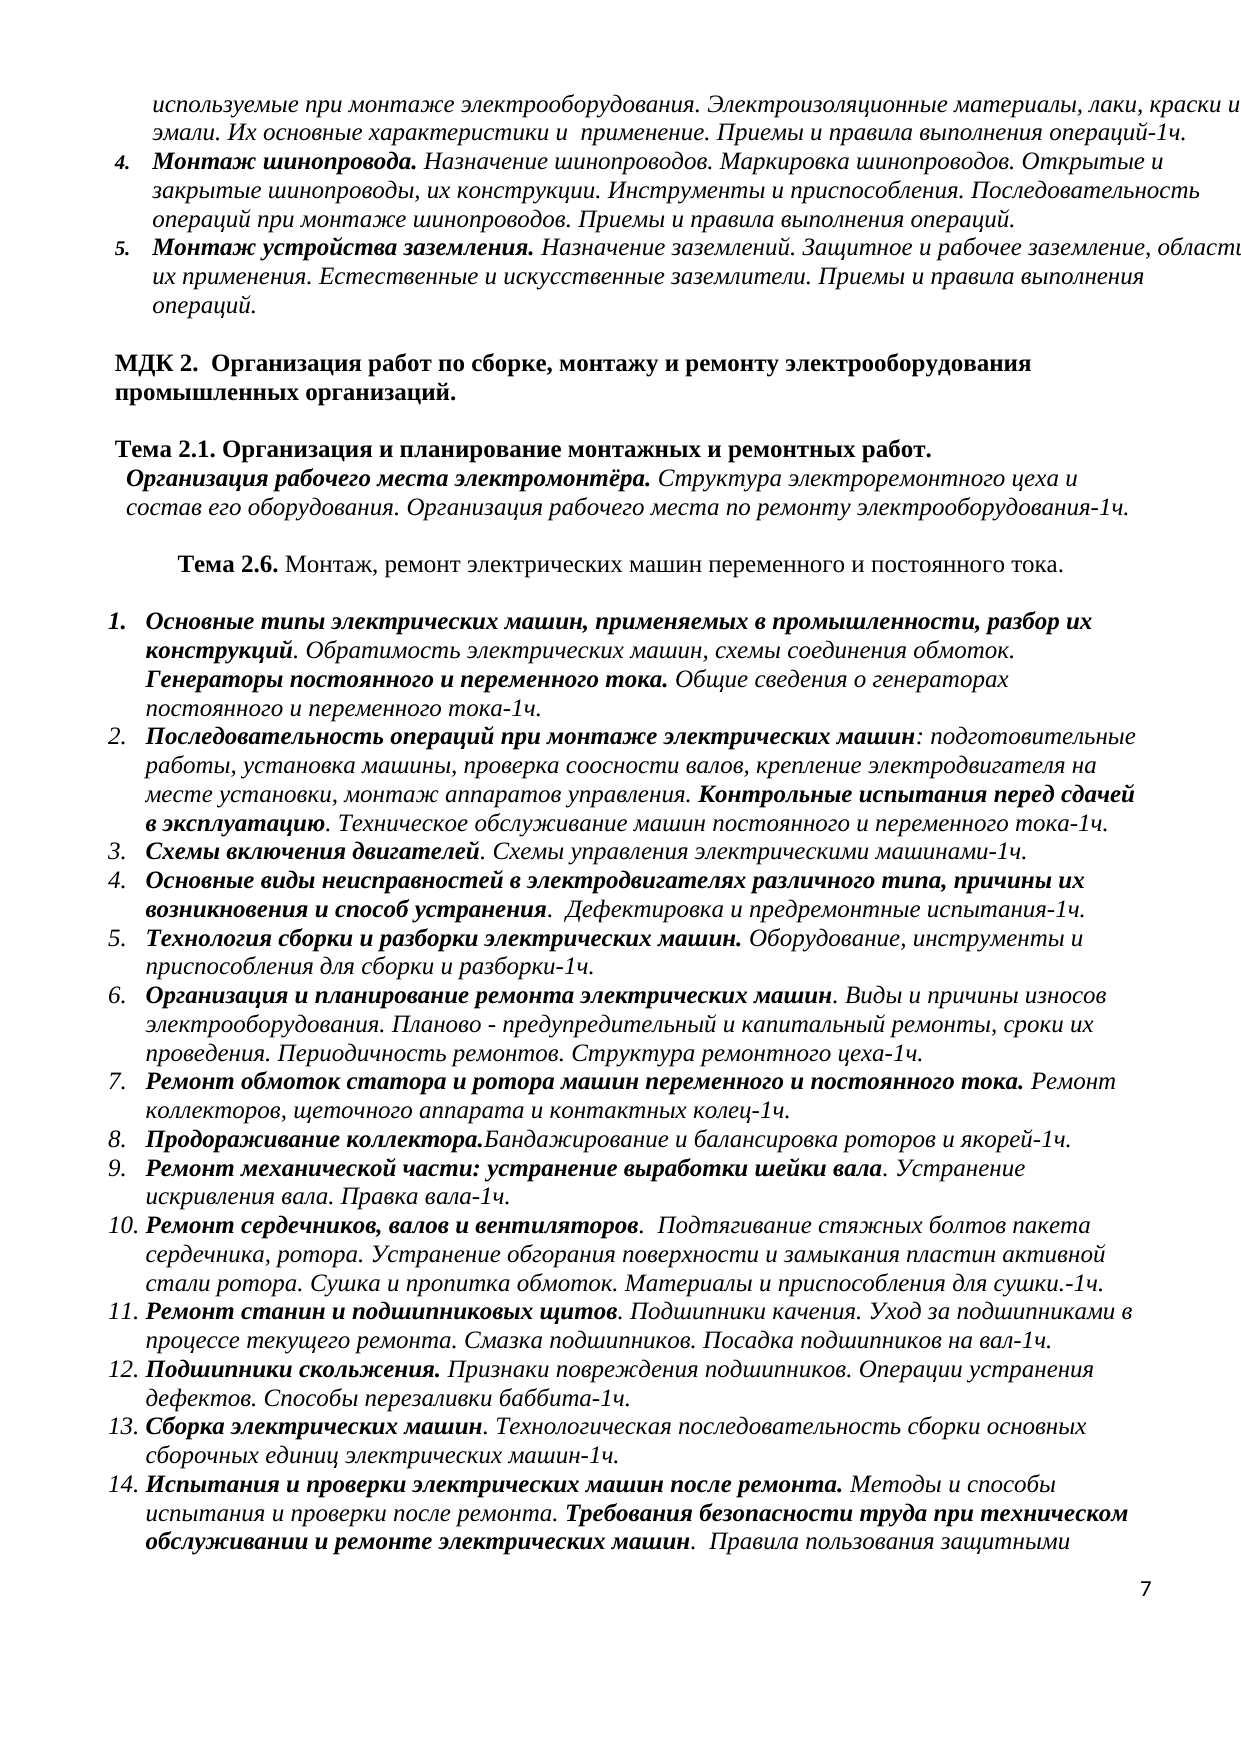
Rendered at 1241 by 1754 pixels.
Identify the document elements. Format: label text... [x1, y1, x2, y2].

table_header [103, 89, 1163, 549]
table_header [59, 606, 1163, 1555]
list Тема 2.6. Монтаж, ремонт электрических машин переменного и постоянного тока. [177, 549, 1152, 606]
